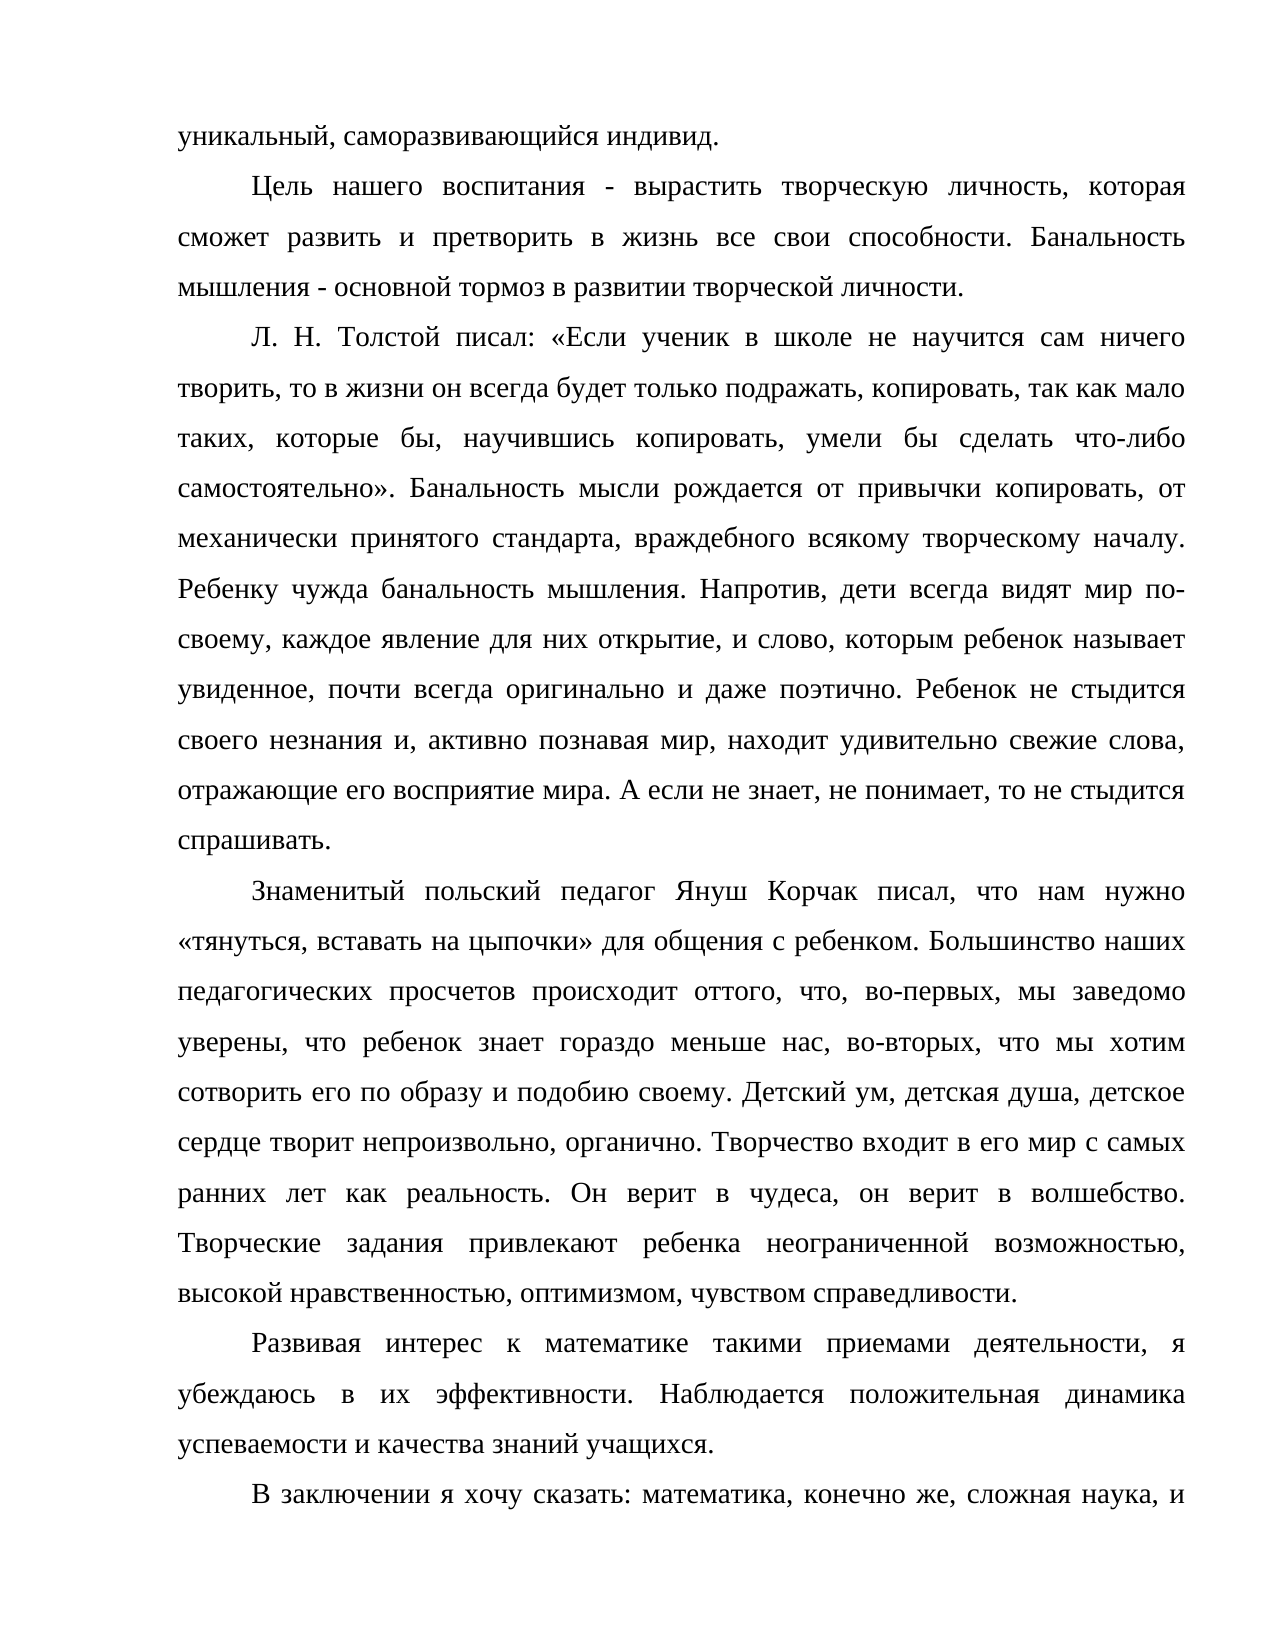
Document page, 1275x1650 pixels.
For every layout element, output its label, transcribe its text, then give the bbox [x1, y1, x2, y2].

text Развивая интерес к математике такими приемами деятельности, я убеждаюсь в их эффективности. Наблюдается положительная динамика успеваемости и качества знаний учащихся. [177, 1326, 1186, 1460]
text Л. Н. Толстой писал: «Если ученик в школе не научится сам ничего творить, то в жизни он всегда будет только подражать, копировать, так как мало таких, которые бы, научившись копировать, умели бы сделать что-либо самостоятельно». Банальность мысли рождается от привычки копировать, от механически принятого стандарта, враждебного всякому творческому началу. Ребенку чужда банальность мышления. Напротив, дети всегда видят мир по-своему, каждое явление для них открытие, и слово, которым ребенок называет увиденное, почти всегда оригинально и даже поэтично. Ребенок не стыдится своего незнания и, активно познавая мир, находит удивительно свежие слова, отражающие его восприятие мира. А если не знает, не понимает, то не стыдится спрашивать. [177, 319, 1186, 856]
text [177, 118, 1186, 152]
text Цель нашего воспитания - вырастить творческую личность, которая сможет развить и претворить в жизнь все свои способности. Банальность мышления - основной тормоз в развитии творческой личности. [177, 168, 1186, 303]
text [177, 1477, 1186, 1510]
text Знаменитый польский педагог Януш Корчак писал, что нам нужно «тянуться, вставать на цыпочки» для общения с ребенком. Большинство наших педагогических просчетов происходит оттого, что, во-первых, мы заведомо уверены, что ребенок знает гораздо меньше нас, во-вторых, что мы хотим сотворить его по образу и подобию своему. Детский ум, детская душа, детское сердце творит непроизвольно, органично. Творчество входит в его мир с самых ранних лет как реальность. Он верит в чудеса, он верит в волшебство. Творческие задания привлекают ребенка неограниченной возможностью, высокой нравственностью, оптимизмом, чувством справедливости. [177, 873, 1186, 1309]
